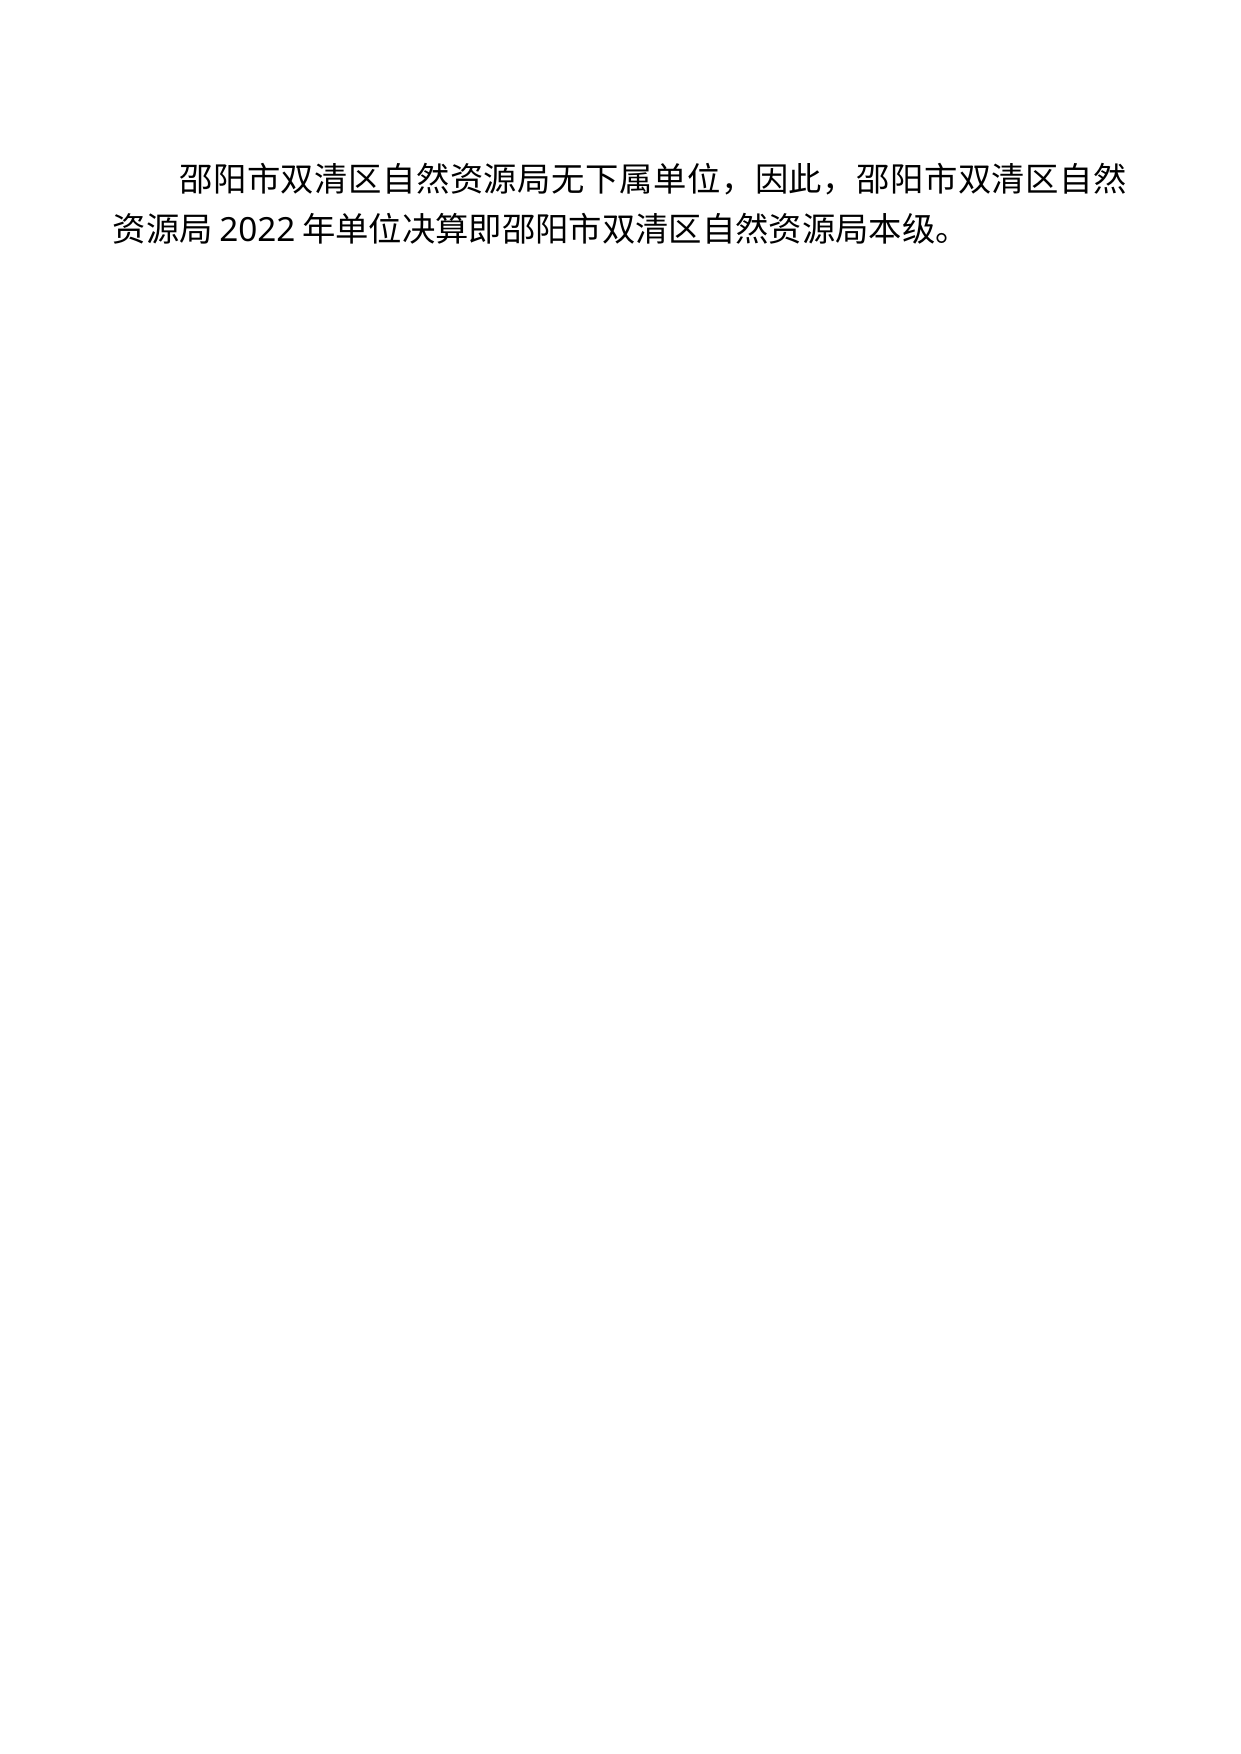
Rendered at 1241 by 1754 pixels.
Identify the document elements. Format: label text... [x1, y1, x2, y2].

text 邵阳市双清区自然资源局无下属单位，因此，邵阳市双清区自然资源局2022年单位决算即邵阳市双清区自然资源局本级。 [112, 152, 1128, 252]
